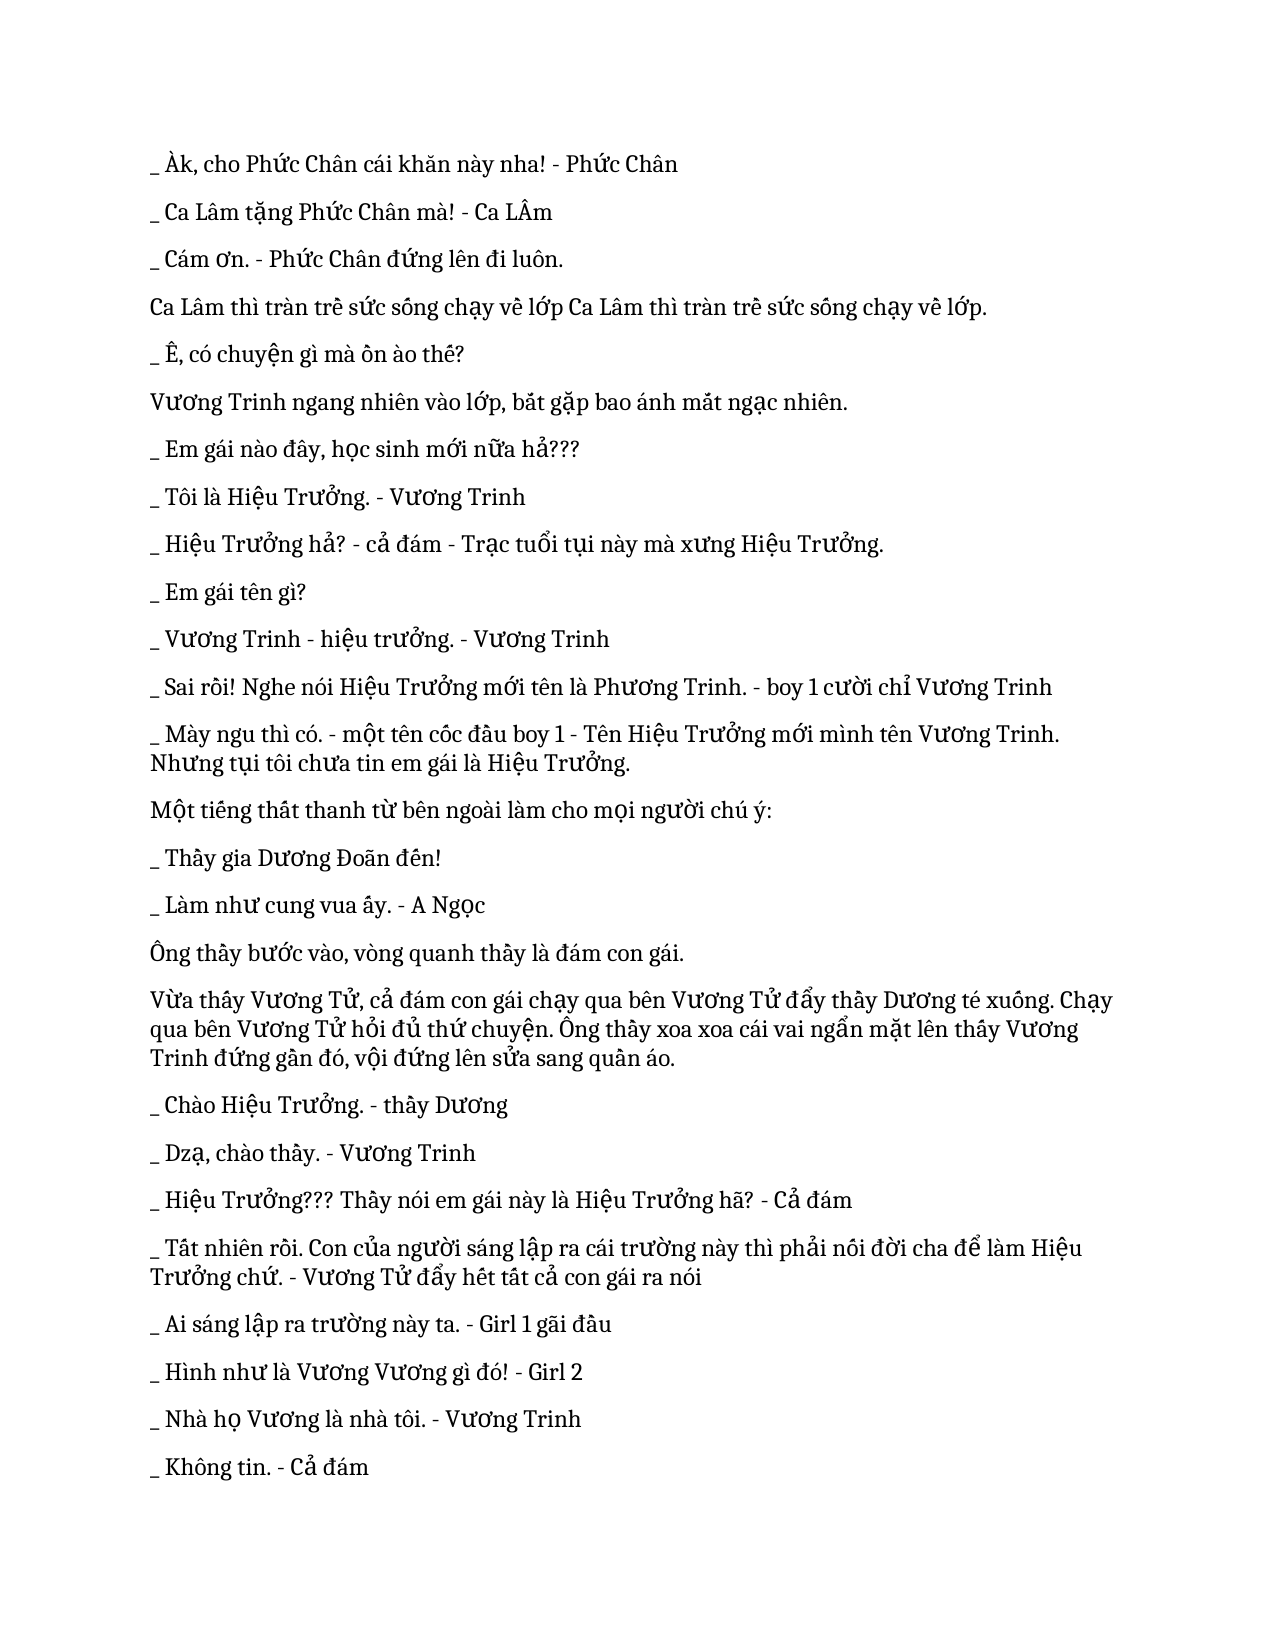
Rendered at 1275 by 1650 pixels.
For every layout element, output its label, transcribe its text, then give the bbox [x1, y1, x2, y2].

text _ Tất nhiên rồi. Con của người sáng lập ra cái trường này thì phải nối đời cha để làm Hiệu Trưởng chứ. - Vương Tử đẩy hết tất cả con gái ra nói [150, 1234, 1125, 1291]
text _ Àk, cho Phức Chân cái khăn này nha! - Phức Chân [150, 150, 1125, 179]
text _ Thầy gia Dương Đoãn đến! [150, 844, 1125, 872]
text _ Hiệu Trưởng??? Thầy nói em gái này là Hiệu Trưởng hã? - Cả đám [150, 1186, 1125, 1215]
text _ Dzạ, chào thầy. - Vương Trinh [150, 1139, 1125, 1167]
text _ Ai sáng lập ra trường này ta. - Girl 1 gãi đầu [150, 1310, 1125, 1339]
text Ca Lâm thì tràn trề sức sống chạy về lớp Ca Lâm thì tràn trề sức sống chạy về lớp. [150, 292, 1125, 321]
text Một tiếng thất thanh từ bên ngoài làm cho mọi người chú ý: [150, 796, 1125, 825]
text _ Nhà họ Vương là nhà tôi. - Vương Trinh [150, 1405, 1125, 1434]
text Vương Trinh ngang nhiên vào lớp, bắt gặp bao ánh mắt ngạc nhiên. [150, 387, 1125, 416]
text Ông thầy bước vào, vòng quanh thầy là đám con gái. [150, 939, 1125, 967]
text _ Vương Trinh - hiệu trưởng. - Vương Trinh [150, 625, 1125, 654]
text _ Tôi là Hiệu Trưởng. - Vương Trinh [150, 482, 1125, 511]
text _ Ca Lâm tặng Phức Chân mà! - Ca LÂm [150, 197, 1125, 226]
text _ Em gái nào đây, học sinh mới nữa hả??? [150, 435, 1125, 464]
text _ Ê, có chuyện gì mà ồn ào thế? [150, 340, 1125, 369]
text _ Không tin. - Cả đám [150, 1452, 1125, 1481]
text _ Hiệu Trưởng hả? - cả đám - Trạc tuổi tụi này mà xưng Hiệu Trưởng. [150, 530, 1125, 559]
text _ Em gái tên gì? [150, 577, 1125, 606]
text _ Hình như là Vương Vương gì đó! - Girl 2 [150, 1357, 1125, 1386]
text _ Mày ngu thì có. - một tên cốc đầu boy 1 - Tên Hiệu Trưởng mới mình tên Vương Trinh. Nhưng tụi tôi chưa tin em gái là Hiệu Trưởng. [150, 720, 1125, 777]
text _ Làm như cung vua ấy. - A Ngọc [150, 891, 1125, 920]
text _ Sai rồi! Nghe nói Hiệu Trưởng mới tên là Phương Trinh. - boy 1 cười chỉ Vương Trinh [150, 672, 1125, 701]
text _ Chào Hiệu Trưởng. - thầy Dương [150, 1091, 1125, 1120]
text Vừa thấy Vương Tử, cả đám con gái chạy qua bên Vương Tử đẩy thầy Dương té xuống. Chạy qua bên Vương Tử hỏi đủ thứ chuyện. Ông thầy xoa xoa cái vai ngẩn mặt lên thấy Vương Trinh đứng gần đó, vội đứng lên sửa sang quần áo. [150, 986, 1125, 1072]
text _ Cám ơn. - Phức Chân đứng lên đi luôn. [150, 245, 1125, 274]
